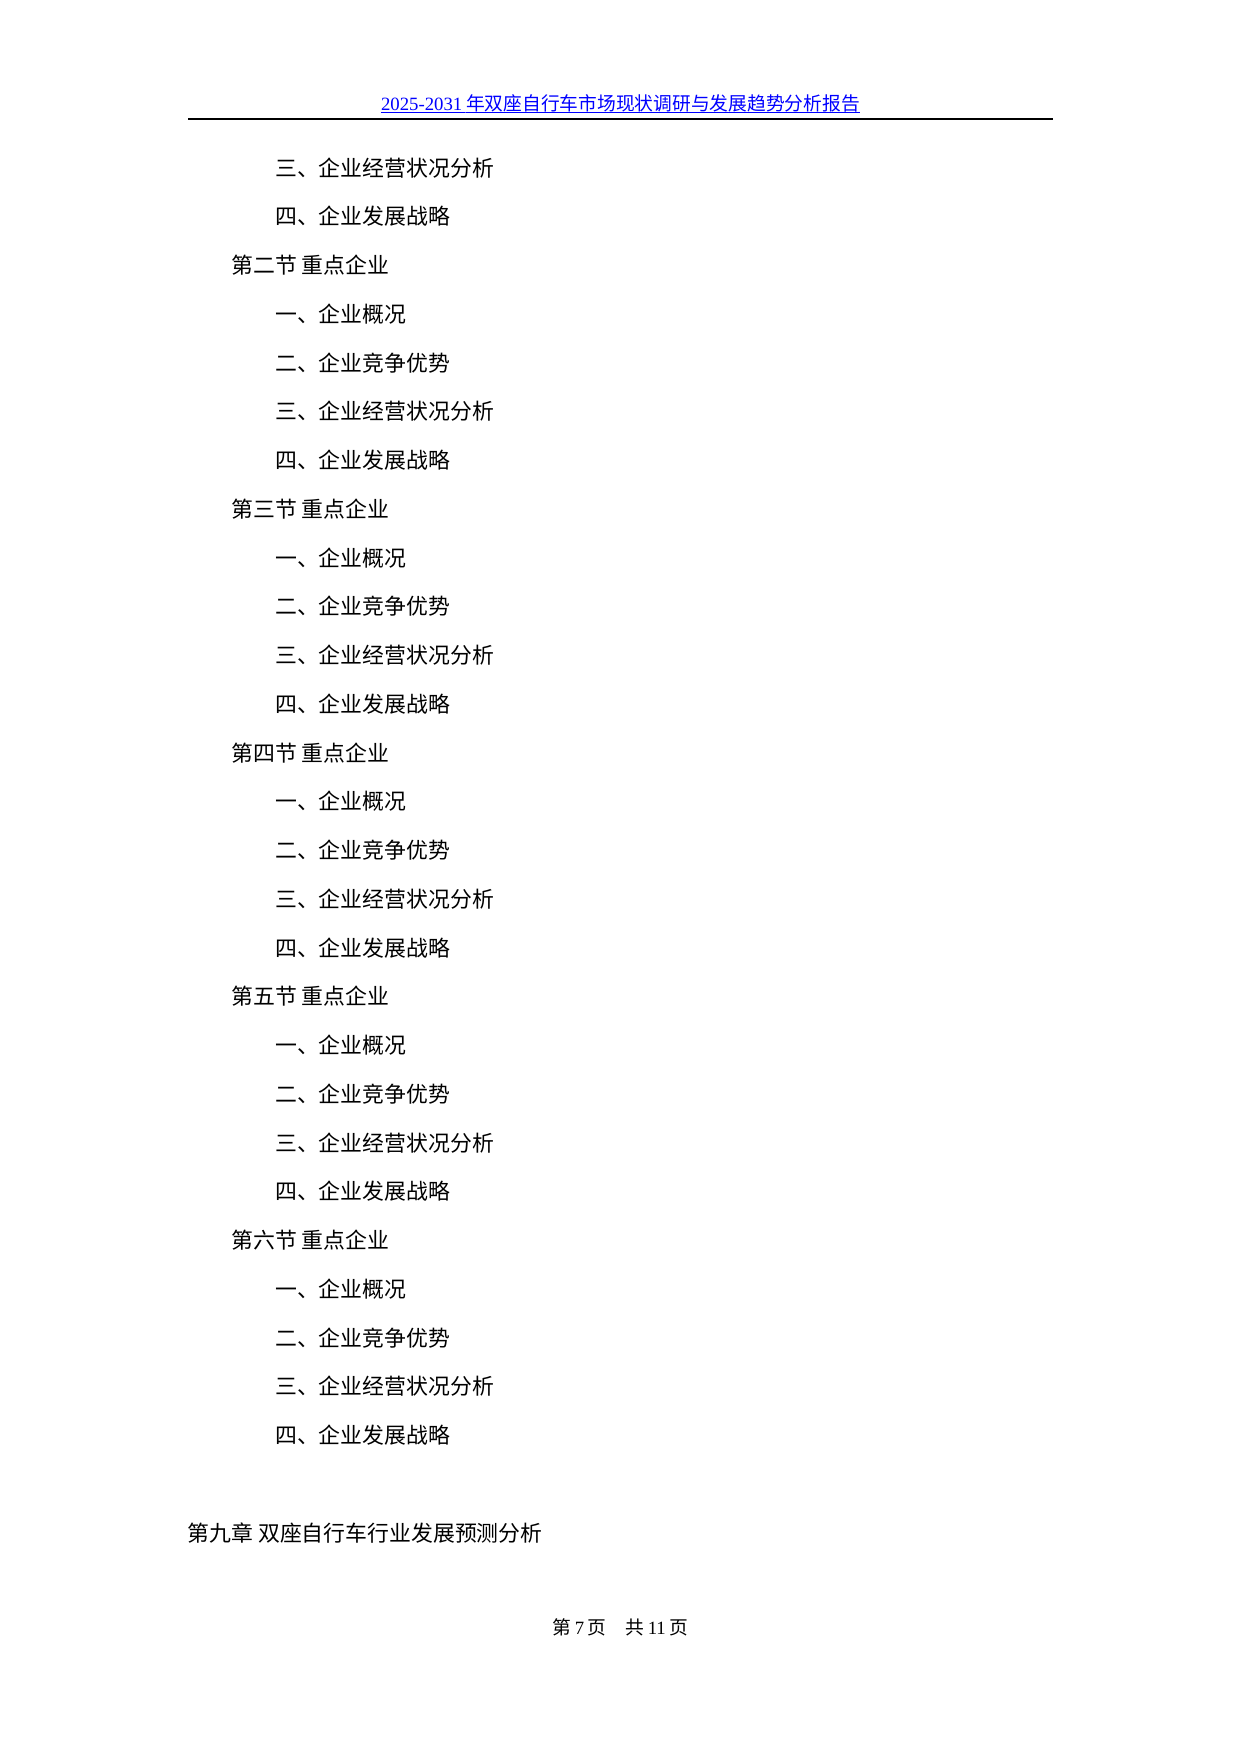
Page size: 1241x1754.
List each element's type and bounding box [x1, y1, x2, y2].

text [187, 150, 1053, 1548]
